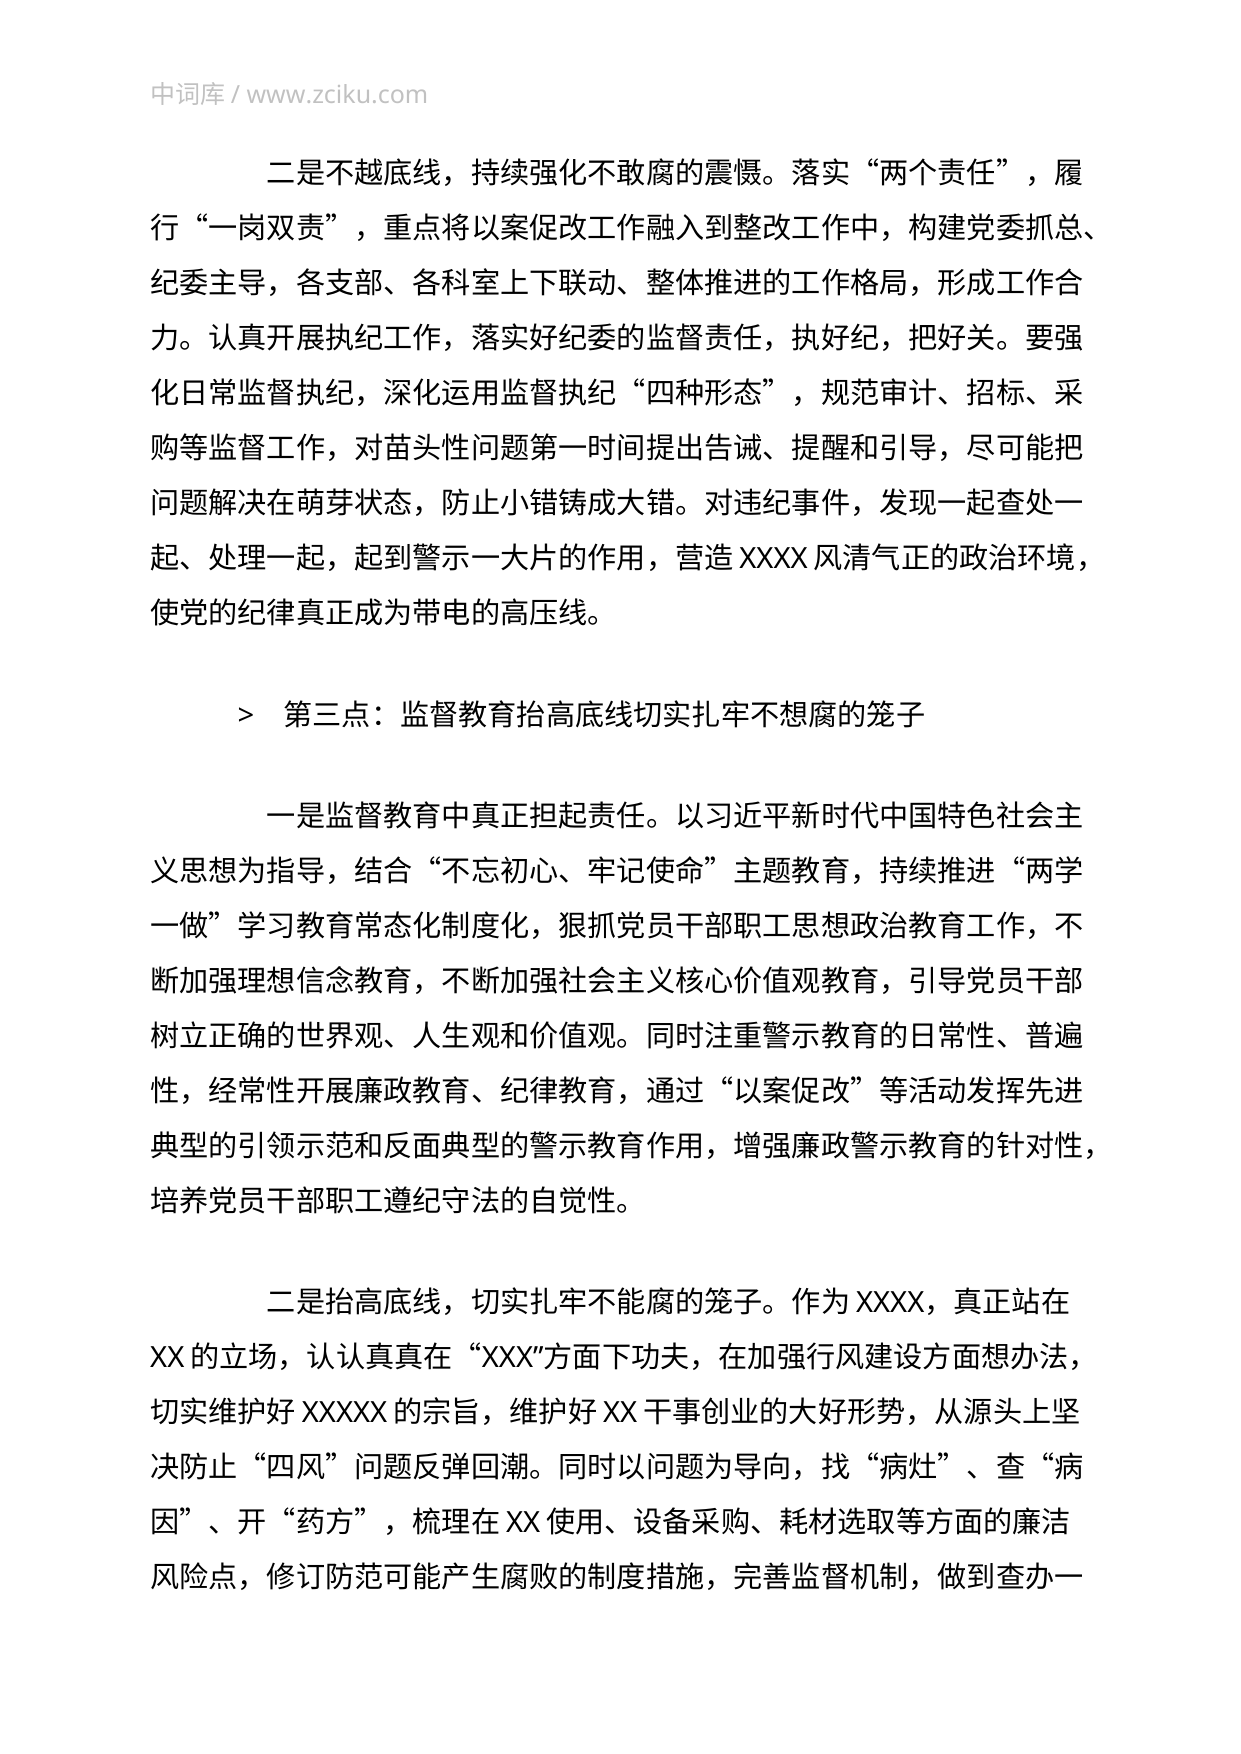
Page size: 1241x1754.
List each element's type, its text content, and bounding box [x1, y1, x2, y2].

text > 第三点：监督教育抬高底线切实扎牢不想腐的笼子 [150, 691, 1090, 733]
text 二是不越底线，持续强化不敢腐的震慑。落实“两个责任”，履行“一岗双责”，重点将以案促改工作融入到整改工作中，构建党委抓总、纪委主导，各支部、各科室上下联动、整体推进的工作格局，形成工作合力。认真开展执纪工作，落实好纪委的监督责任，执好纪，把好关。要强化日常监督执纪，深化运用监督执纪“四种形态”，规范审计、招标、采购等监督工作，对苗头性问题第一时间提出告诫、提醒和引导，尽可能把问题解决在萌芽状态，防止小错铸成大错。对违纪事件，发现一起查处一起、处理一起，起到警示一大片的作用，营造XXXX风清气正的政治环境，使党的纪律真正成为带电的高压线。 [150, 150, 1090, 632]
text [150, 1279, 1090, 1596]
text 一是监督教育中真正担起责任。以习近平新时代中国特色社会主义思想为指导，结合“不忘初心、牢记使命”主题教育，持续推进“两学一做”学习教育常态化制度化，狠抓党员干部职工思想政治教育工作，不断加强理想信念教育，不断加强社会主义核心价值观教育，引导党员干部树立正确的世界观、人生观和价值观。同时注重警示教育的日常性、普遍性，经常性开展廉政教育、纪律教育，通过“以案促改”等活动发挥先进典型的引领示范和反面典型的警示教育作用，增强廉政警示教育的针对性，培养党员干部职工遵纪守法的自觉性。 [150, 793, 1090, 1219]
